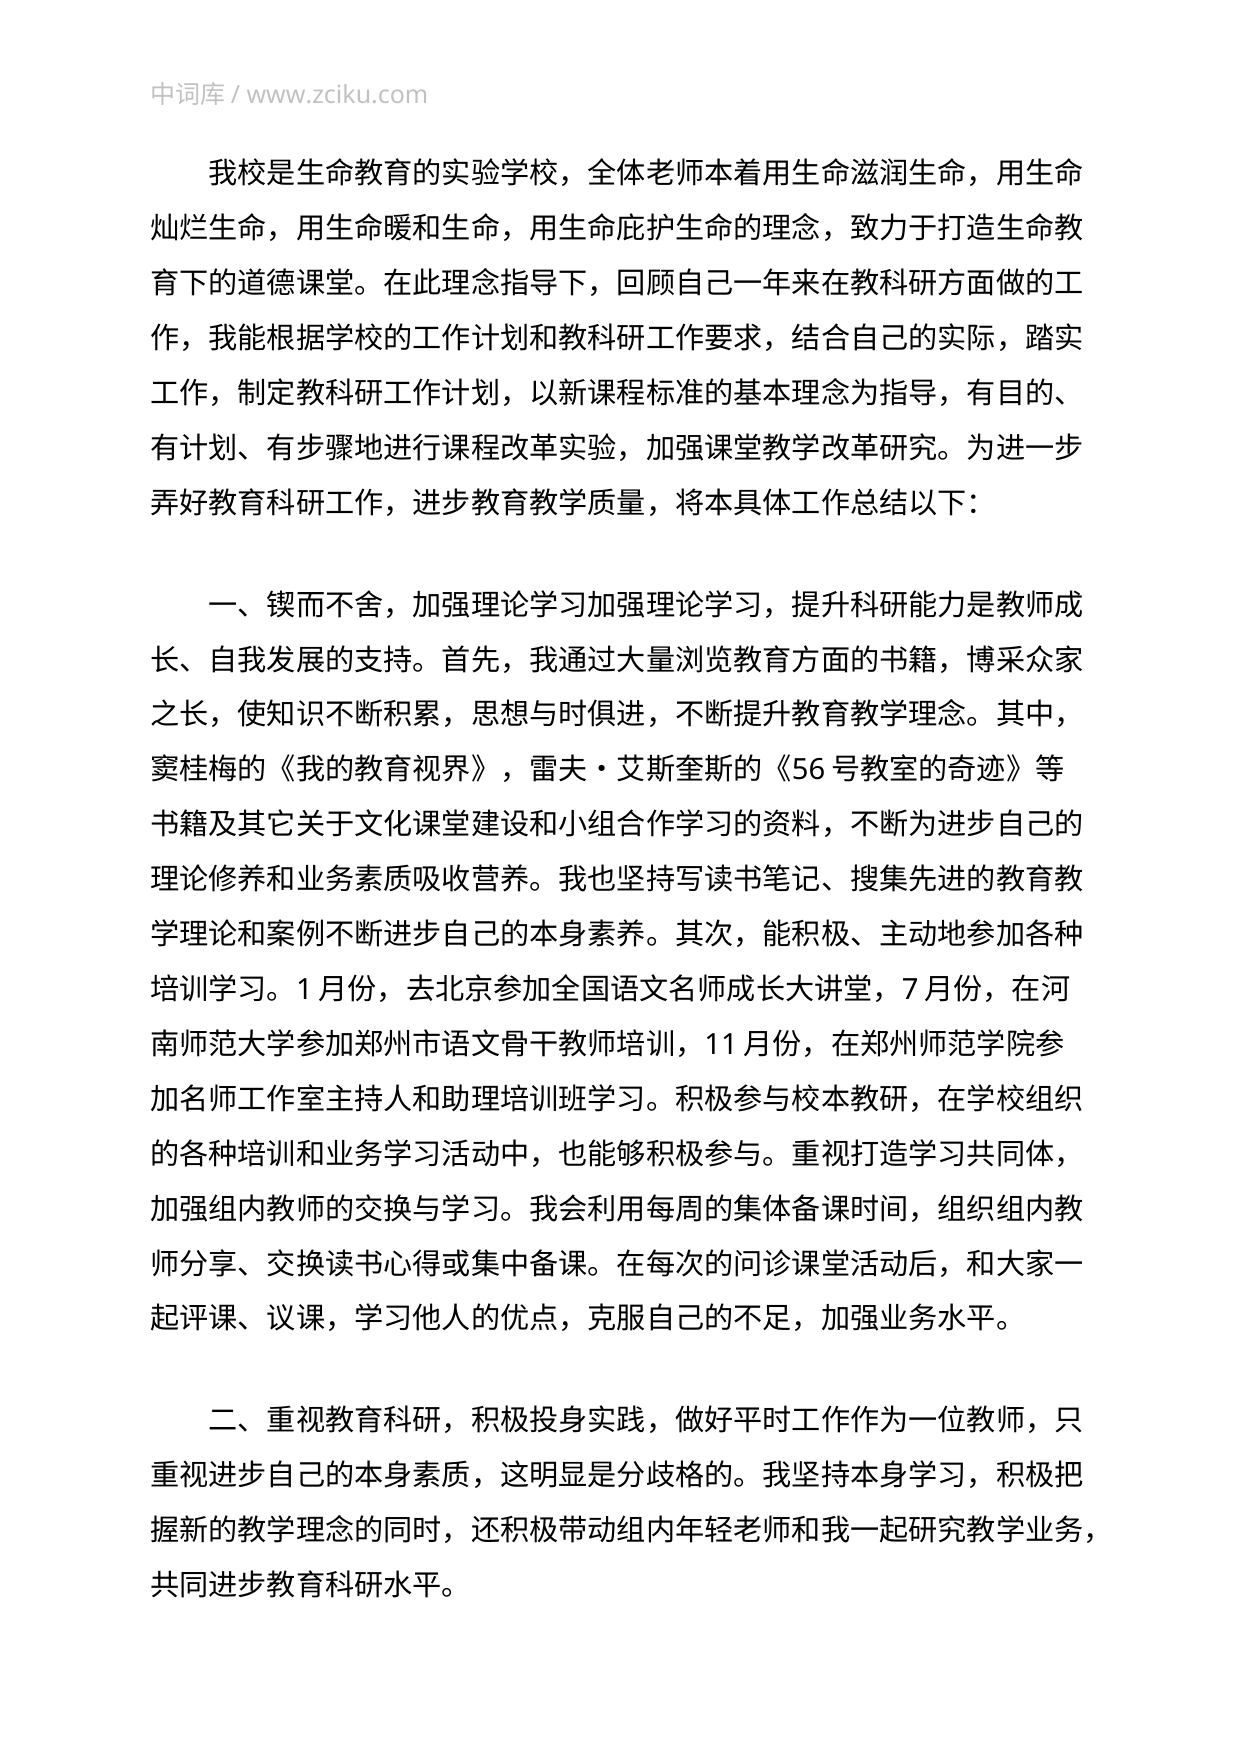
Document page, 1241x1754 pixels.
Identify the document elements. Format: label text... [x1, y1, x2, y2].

text 我校是生命教育的实验学校，全体老师本着用生命滋润生命，用生命灿烂生命，用生命暖和生命，用生命庇护生命的理念，致力于打造生命教育下的道德课堂。在此理念指导下，回顾自己一年来在教科研方面做的工作，我能根据学校的工作计划和教科研工作要求，结合自己的实际，踏实工作，制定教科研工作计划，以新课程标准的基本理念为指导，有目的、有计划、有步骤地进行课程改革实验，加强课堂教学改革研究。为进一步弄好教育科研工作，进步教育教学质量，将本具体工作总结以下： [150, 150, 1090, 522]
text 一、锲而不舍，加强理论学习加强理论学习，提升科研能力是教师成长、自我发展的支持。首先，我通过大量浏览教育方面的书籍，博采众家之长，使知识不断积累，思想与时俱进，不断提升教育教学理念。其中，窦桂梅的《我的教育视界》，雷夫•艾斯奎斯的《56号教室的奇迹》等书籍及其它关于文化课堂建设和小组合作学习的资料，不断为进步自己的理论修养和业务素质吸收营养。我也坚持写读书笔记、搜集先进的教育教学理论和案例不断进步自己的本身素养。其次，能积极、主动地参加各种培训学习。1月份，去北京参加全国语文名师成长大讲堂，7月份，在河南师范大学参加郑州市语文骨干教师培训，11月份，在郑州师范学院参加名师工作室主持人和助理培训班学习。积极参与校本教研，在学校组织的各种培训和业务学习活动中，也能够积极参与。重视打造学习共同体，加强组内教师的交换与学习。我会利用每周的集体备课时间，组织组内教师分享、交换读书心得或集中备课。在每次的问诊课堂活动后，和大家一起评课、议课，学习他人的优点，克服自己的不足，加强业务水平。 [150, 581, 1090, 1337]
text 二、重视教育科研，积极投身实践，做好平时工作作为一位教师，只重视进步自己的本身素质，这明显是分歧格的。我坚持本身学习，积极把握新的教学理念的同时，还积极带动组内年轻老师和我一起研究教学业务，共同进步教育科研水平。 [150, 1397, 1090, 1604]
